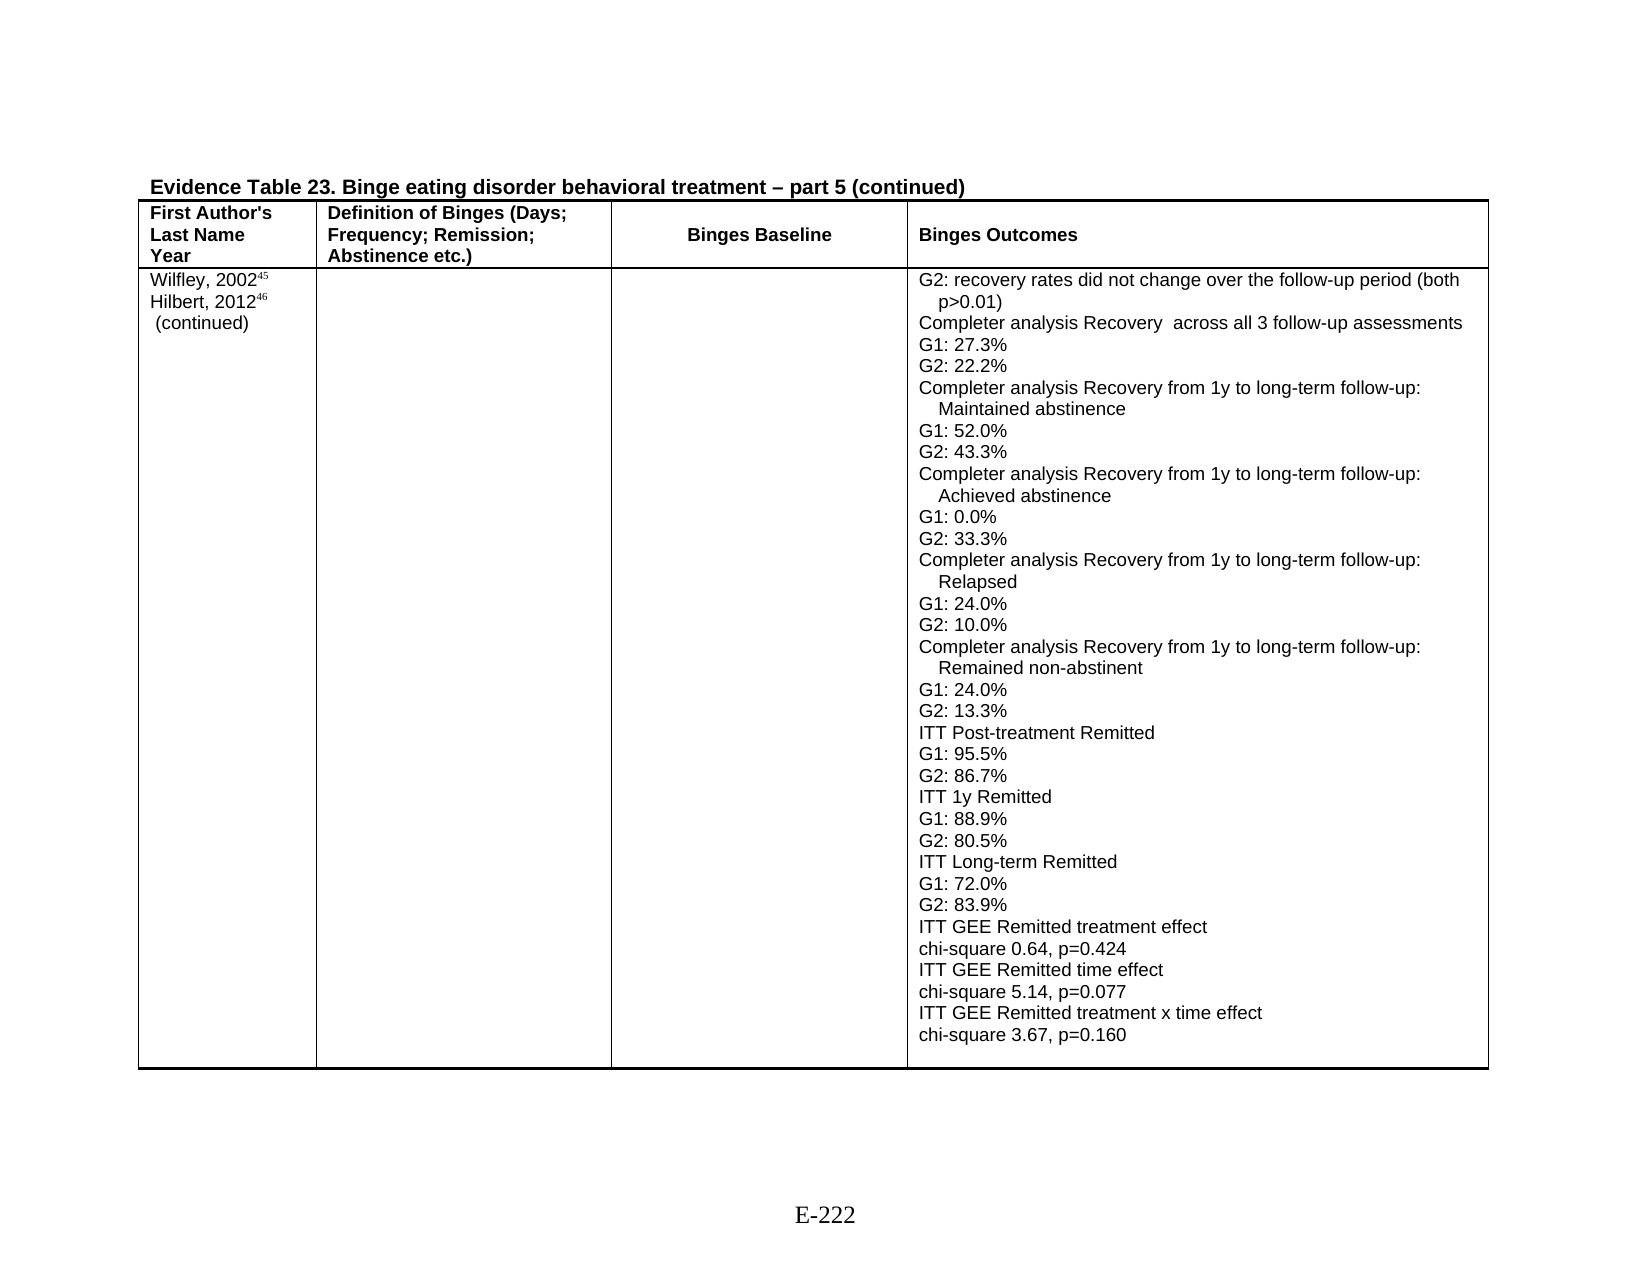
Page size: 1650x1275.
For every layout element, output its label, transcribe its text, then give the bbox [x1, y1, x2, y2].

table_cell [317, 269, 611, 1067]
table_header Binges Outcomes [908, 202, 1488, 267]
table_cell G2: recovery rates did not change over the follow-up period (both p>0.01) Completer analysis Recovery across all 3 follow-up assessments G1: 27.3% G2: 22.2% Completer analysis Recovery from 1y to long-term follow-up: Maintained abstinence G1: 52.0% G2: 43.3% Completer analysis Recovery from 1y to long-term follow-up: Achieved abstinence G1: 0.0% G2: 33.3% Completer analysis Recovery from 1y to long-term follow-up: Relapsed G1: 24.0% G2: 10.0% Completer analysis Recovery from 1y to long-term follow-up: Remained non-abstinent G1: 24.0% G2: 13.3% ITT Post-treatment Remitted G1: 95.5% G2: 86.7% ITT 1y Remitted G1: 88.9% G2: 80.5% ITT Long-term Remitted G1: 72.0% G2: 83.9% ITT GEE Remitted treatment effect chi-square 0.64, p=0.424 ITT GEE Remitted time effect chi-square 5.14, p=0.077 ITT GEE Remitted treatment x time effect chi-square 3.67, p=0.160 [908, 269, 1488, 1067]
title Evidence Table 23. Binge eating disorder behavioral treatment – part 5 (continued) [150, 175, 1500, 199]
table_cell Wilfley, 200245 Hilbert, 201246 (continued) [139, 269, 316, 1067]
table_header Definition of Binges (Days; Frequency; Remission; Abstinence etc.) [317, 202, 611, 267]
table_header Binges Baseline [612, 202, 907, 267]
table_header First Author's Last Name Year [139, 202, 316, 267]
table_cell [612, 269, 907, 1067]
